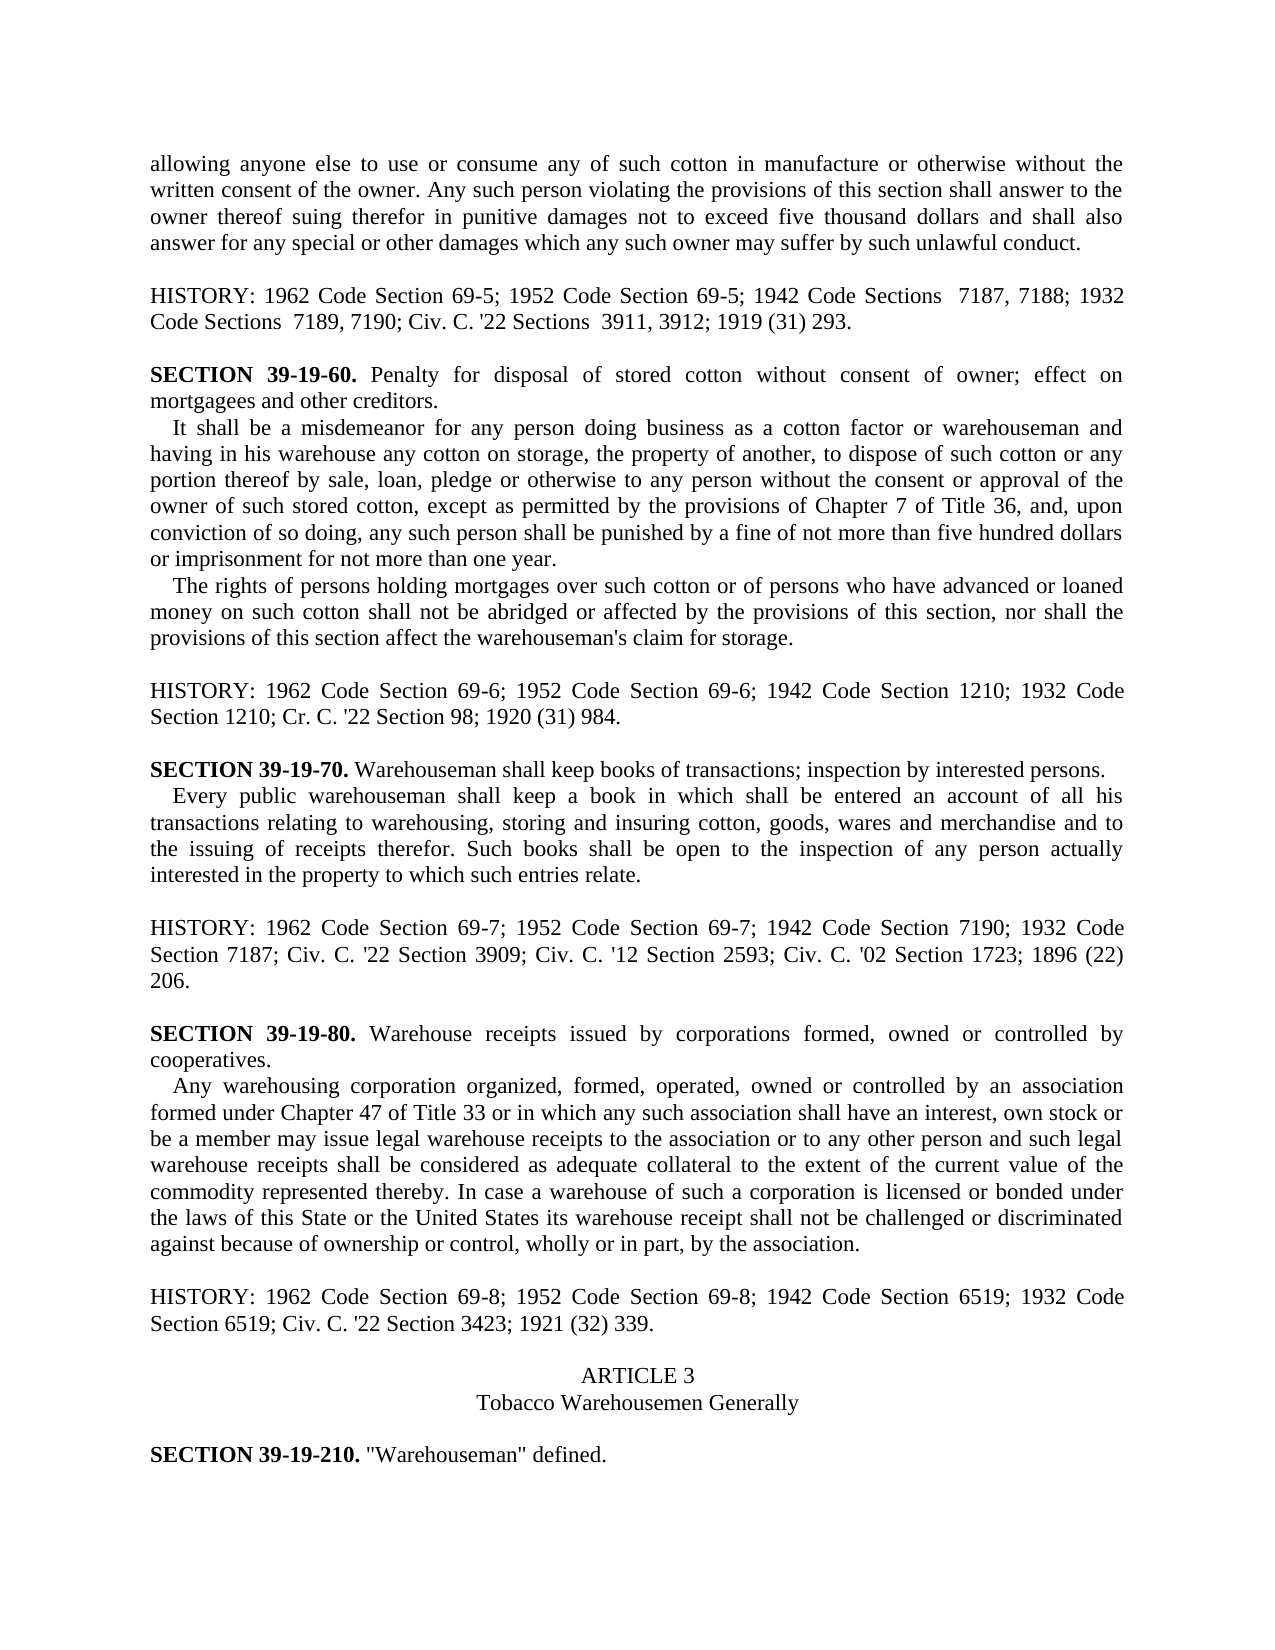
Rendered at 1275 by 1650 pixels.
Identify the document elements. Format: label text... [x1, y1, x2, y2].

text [150, 150, 1125, 255]
text SECTION 39-19-210. "Warehouseman" defined. [150, 1441, 1125, 1468]
text HISTORY: 1962 Code Section 69-5; 1952 Code Section 69-5; 1942 Code Sections 7187, 7188; 1932 Code Sections 7189, 7190; Civ. C. '22 Sections 3911, 3912; 1919 (31) 293. [150, 282, 1125, 334]
text Every public warehouseman shall keep a book in which shall be entered an account of all his transactions relating to warehousing, storing and insuring cotton, goods, wares and merchandise and to the issuing of receipts therefor. Such books shall be open to the inspection of any person actually interested in the property to which such entries relate. [150, 782, 1125, 888]
text SECTION 39-19-70. Warehouseman shall keep books of transactions; inspection by interested persons. [150, 756, 1125, 782]
text Tobacco Warehousemen Generally [150, 1389, 1125, 1415]
text ARTICLE 3 [150, 1362, 1125, 1389]
text HISTORY: 1962 Code Section 69-7; 1952 Code Section 69-7; 1942 Code Section 7190; 1932 Code Section 7187; Civ. C. '22 Section 3909; Civ. C. '12 Section 2593; Civ. C. '02 Section 1723; 1896 (22) 206. [150, 914, 1125, 993]
text HISTORY: 1962 Code Section 69-8; 1952 Code Section 69-8; 1942 Code Section 6519; 1932 Code Section 6519; Civ. C. '22 Section 3423; 1921 (32) 339. [150, 1283, 1125, 1336]
text SECTION 39-19-80. Warehouse receipts issued by corporations formed, owned or controlled by cooperatives. [150, 1020, 1125, 1072]
text The rights of persons holding mortgages over such cotton or of persons who have advanced or loaned money on such cotton shall not be abridged or affected by the provisions of this section, nor shall the provisions of this section affect the warehouseman's claim for storage. [150, 572, 1125, 651]
text SECTION 39-19-60. Penalty for disposal of stored cotton without consent of owner; effect on mortgagees and other creditors. [150, 361, 1125, 413]
text Any warehousing corporation organized, formed, operated, owned or controlled by an association formed under Chapter 47 of Title 33 or in which any such association shall have an interest, own stock or be a member may issue legal warehouse receipts to the association or to any other person and such legal warehouse receipts shall be considered as adequate collateral to the extent of the current value of the commodity represented thereby. In case a warehouse of such a corporation is licensed or bonded under the laws of this State or the United States its warehouse receipt shall not be challenged or discriminated against because of ownership or control, wholly or in part, by the association. [150, 1072, 1125, 1257]
text It shall be a misdemeanor for any person doing business as a cotton factor or warehouseman and having in his warehouse any cotton on storage, the property of another, to dispose of such cotton or any portion thereof by sale, loan, pledge or otherwise to any person without the consent or approval of the owner of such stored cotton, except as permitted by the provisions of Chapter 7 of Title 36, and, upon conviction of so doing, any such person shall be punished by a fine of not more than five hundred dollars or imprisonment for not more than one year. [150, 413, 1125, 572]
text HISTORY: 1962 Code Section 69-6; 1952 Code Section 69-6; 1942 Code Section 1210; 1932 Code Section 1210; Cr. C. '22 Section 98; 1920 (31) 984. [150, 677, 1125, 730]
